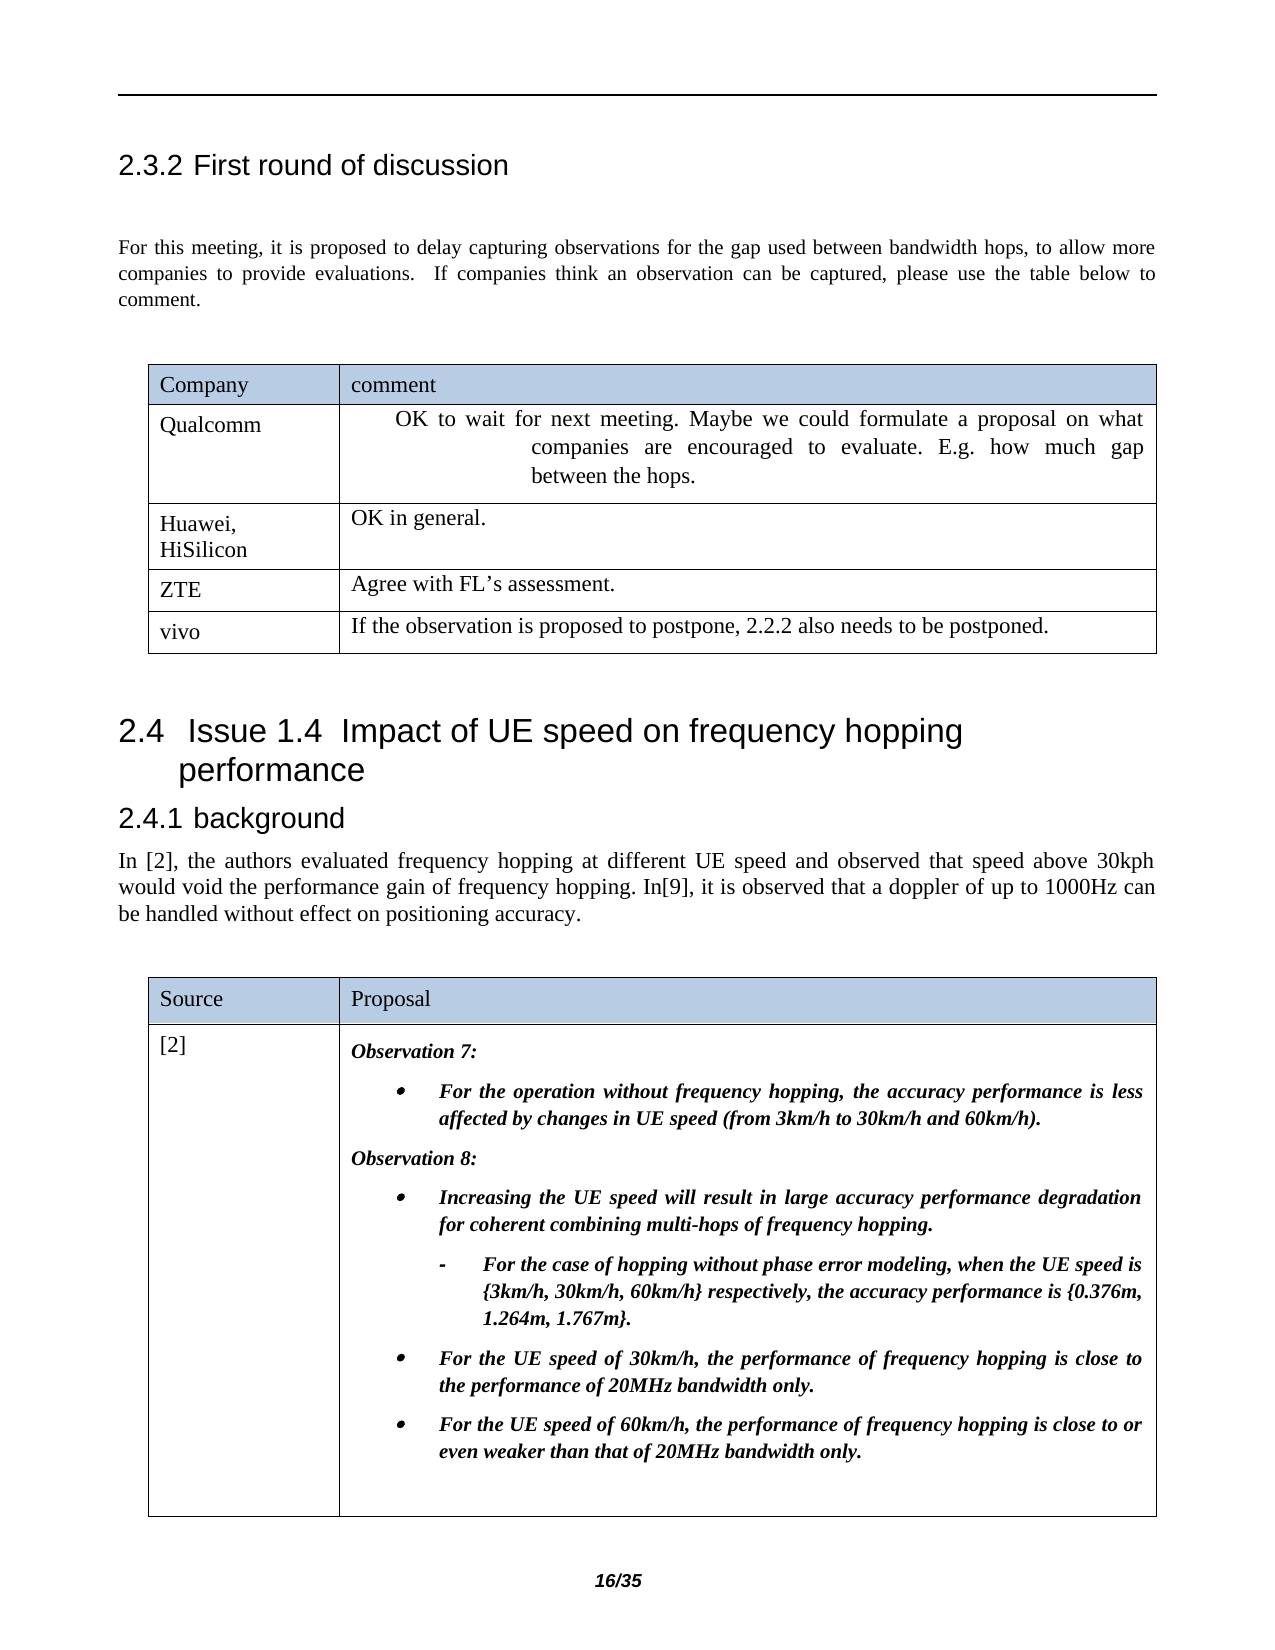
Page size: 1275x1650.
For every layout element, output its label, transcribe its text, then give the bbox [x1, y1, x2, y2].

list For this meeting, it is proposed to delay capturing observations for the gap used between bandwidth hops, to allow more companies to provide evaluations. If companies think an observation can be captured, please use the table below to comment. [118, 235, 1157, 311]
subtitle Issue 1.4 Impact of UE speed on frequency hopping performance [118, 711, 1157, 788]
table_cell Huawei, HiSilicon [149, 504, 339, 569]
table_header comment [340, 365, 1156, 404]
table_cell OK in general. [340, 504, 1156, 569]
table_cell Agree with FL’s assessment. [340, 570, 1156, 611]
table_cell If the observation is proposed to postpone, 2.2.2 also needs to be postponed. [340, 612, 1156, 653]
table_header Proposal [340, 978, 1156, 1023]
table_cell vivo [149, 612, 339, 653]
subtitle background [118, 801, 1157, 834]
table_header Source [149, 978, 339, 1023]
table_cell OK to wait for next meeting. Maybe we could formulate a proposal on what companies are encouraged to evaluate. E.g. how much gap between the hops. [340, 405, 1156, 503]
table_cell Qualcomm [149, 405, 339, 503]
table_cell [340, 1025, 1156, 1516]
text In [2], the authors evaluated frequency hopping at different UE speed and observed that speed above 30kph would void the performance gain of frequency hopping. In[9], it is observed that a doppler of up to 1000Hz can be handled without effect on positioning accuracy. [118, 847, 1157, 926]
table_cell [2] [149, 1025, 339, 1516]
subtitle First round of discussion [118, 148, 1157, 181]
table_cell ZTE [149, 570, 339, 611]
table_header Company [149, 365, 339, 404]
